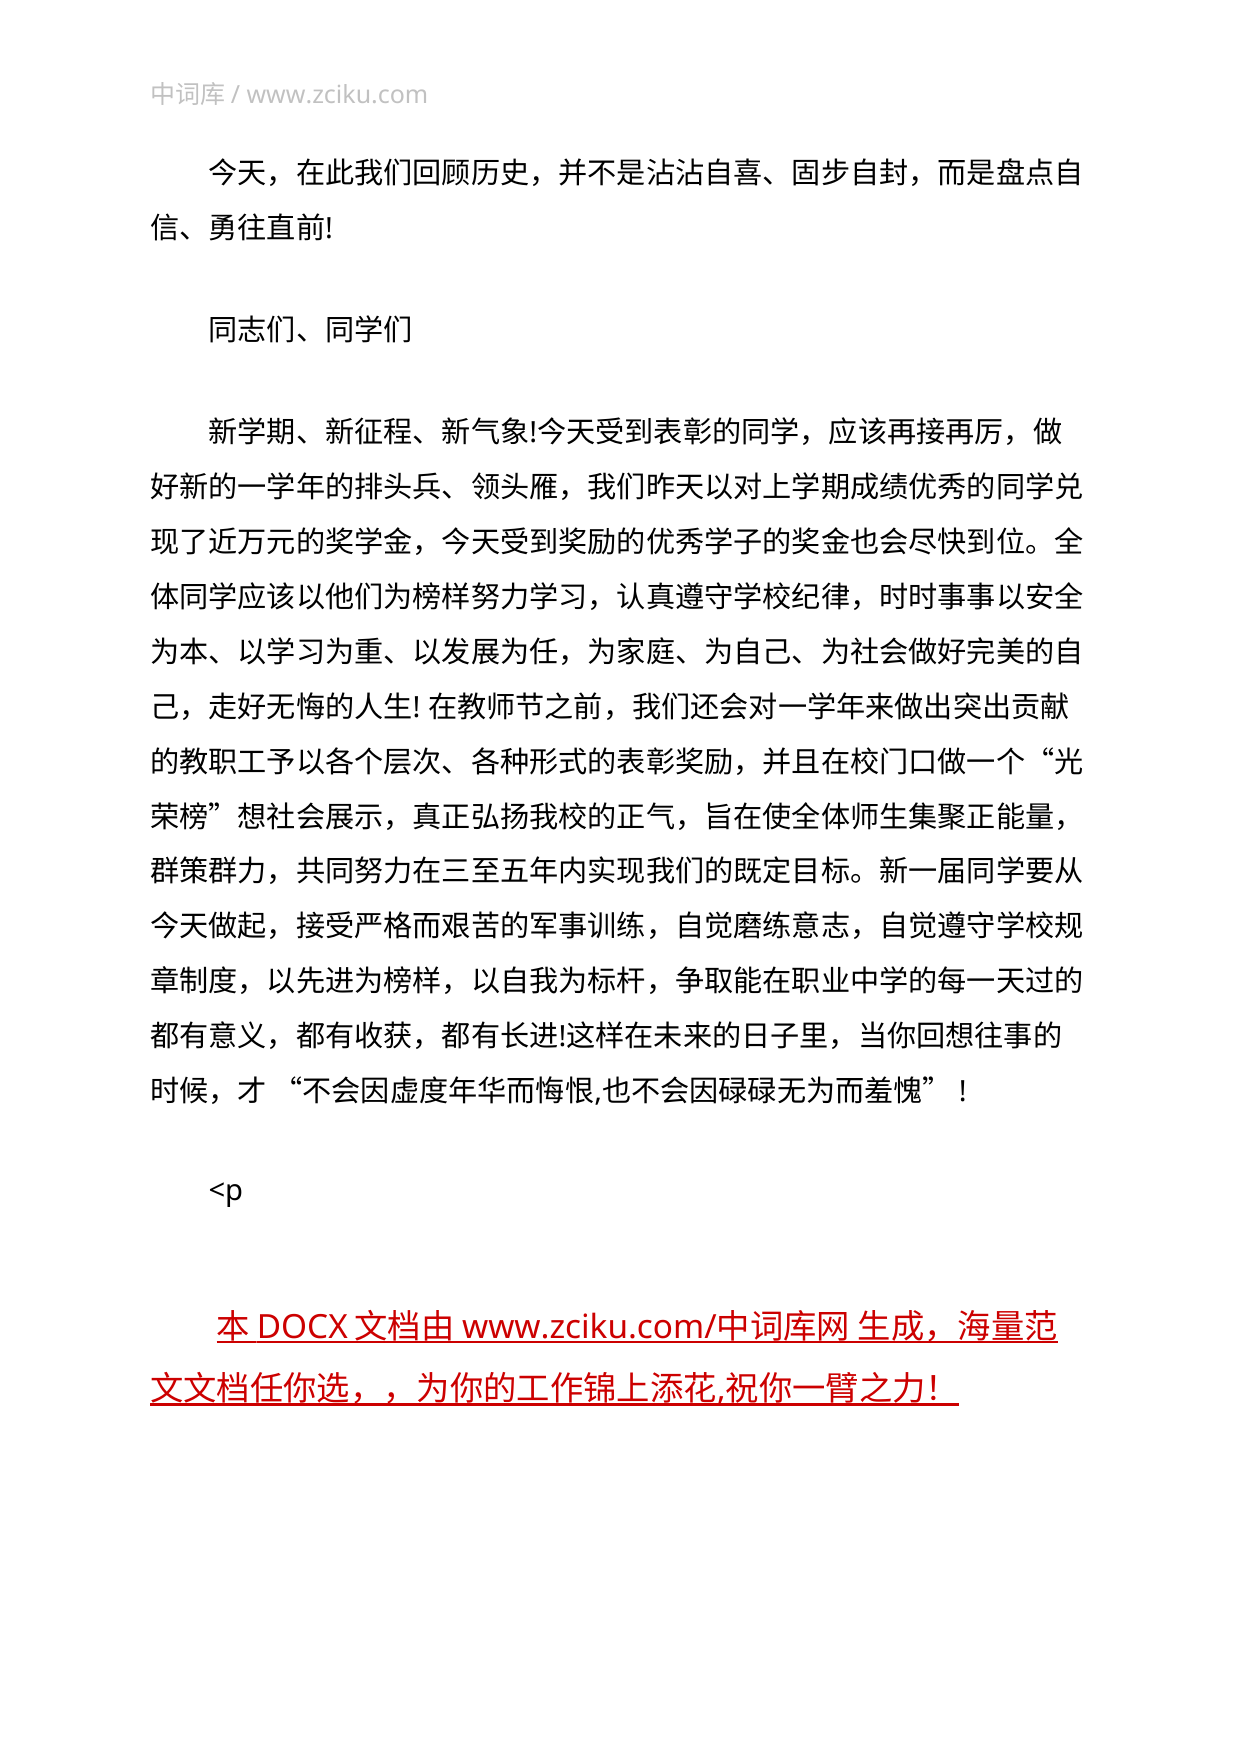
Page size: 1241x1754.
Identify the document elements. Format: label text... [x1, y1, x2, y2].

text 本DOCX文档由 www.zciku.com/中词库网 生成，海量范文文档任你选，，为你的工作锦上添花,祝你一臂之力！ [150, 1299, 1090, 1411]
text 今天，在此我们回顾历史，并不是沾沾自喜、固步自封，而是盘点自信、勇往直前! [150, 150, 1090, 247]
text 同志们、同学们 [150, 307, 1090, 349]
text <p [150, 1170, 1090, 1209]
text 新学期、新征程、新气象!今天受到表彰的同学，应该再接再厉，做好新的一学年的排头兵、领头雁，我们昨天以对上学期成绩优秀的同学兑现了近万元的奖学金，今天受到奖励的优秀学子的奖金也会尽快到位。全体同学应该以他们为榜样努力学习，认真遵守学校纪律，时时事事以安全为本、以学习为重、以发展为任，为家庭、为自己、为社会做好完美的自己，走好无悔的人生! 在教师节之前，我们还会对一学年来做出突出贡献的教职工予以各个层次、各种形式的表彰奖励，并且在校门口做一个“光荣榜”想社会展示，真正弘扬我校的正气，旨在使全体师生集聚正能量，群策群力，共同努力在三至五年内实现我们的既定目标。新一届同学要从今天做起，接受严格而艰苦的军事训练，自觉磨练意志，自觉遵守学校规章制度，以先进为榜样，以自我为标杆，争取能在职业中学的每一天过的都有意义，都有收获，都有长进!这样在未来的日子里，当你回想往事的时候，才 “不会因虚度年华而悔恨,也不会因碌碌无为而羞愧” ! [150, 409, 1090, 1110]
